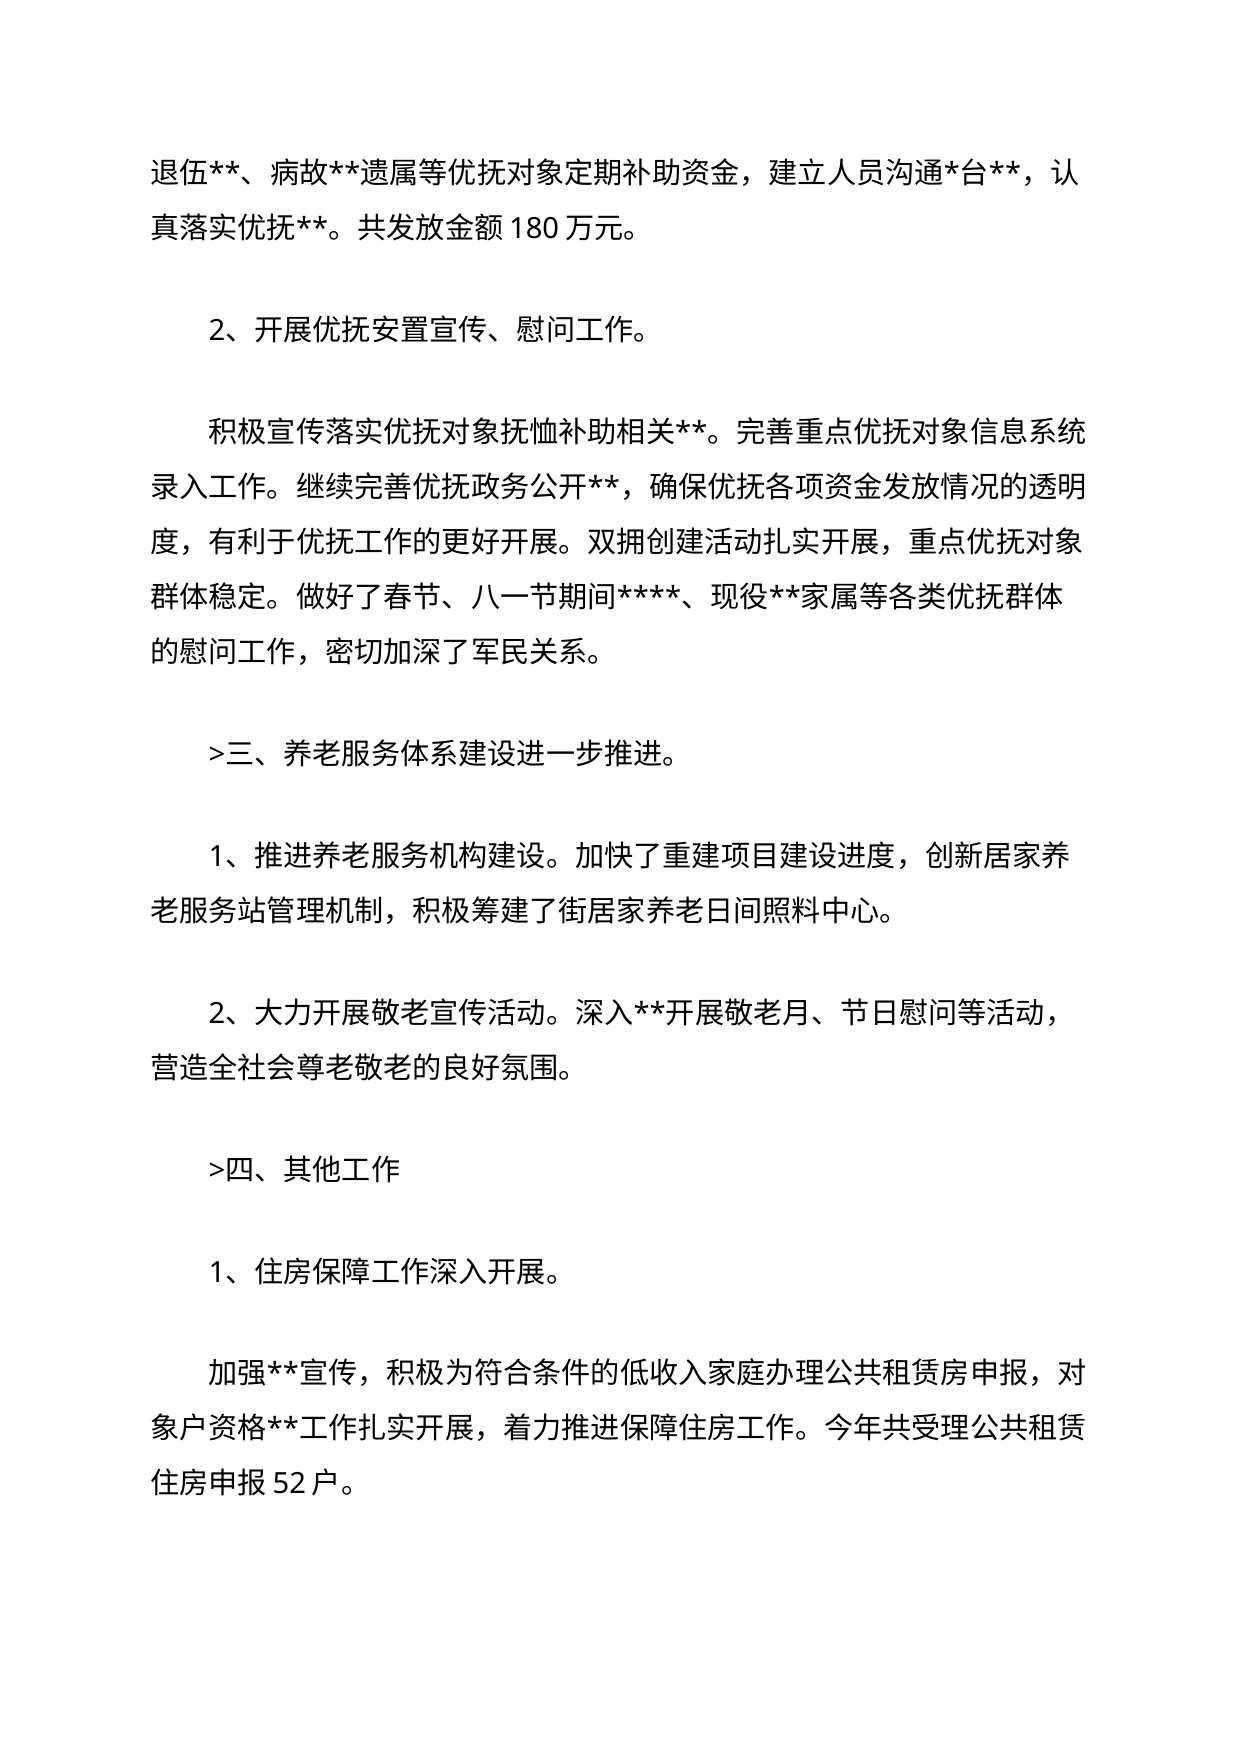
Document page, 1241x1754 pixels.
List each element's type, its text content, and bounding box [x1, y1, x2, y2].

text 加强**宣传，积极为符合条件的低收入家庭办理公共租赁房申报，对象户资格**工作扎实开展，着力推进保障住房工作。今年共受理公共租赁住房申报52户。 [150, 1350, 1090, 1502]
text >四、其他工作 [150, 1146, 1090, 1188]
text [150, 150, 1090, 247]
text 积极宣传落实优抚对象抚恤补助相关**。完善重点优抚对象信息系统录入工作。继续完善优抚政务公开**，确保优抚各项资金发放情况的透明度，有利于优抚工作的更好开展。双拥创建活动扎实开展，重点优抚对象群体稳定。做好了春节、八一节期间****、现役**家属等各类优抚群体的慰问工作，密切加深了军民关系。 [150, 409, 1090, 671]
text 1、推进养老服务机构建设。加快了重建项目建设进度，创新居家养老服务站管理机制，积极筹建了街居家养老日间照料中心。 [150, 833, 1090, 930]
text 2、大力开展敬老宣传活动。深入**开展敬老月、节日慰问等活动，营造全社会尊老敬老的良好氛围。 [150, 989, 1090, 1087]
text >三、养老服务体系建设进一步推进。 [150, 731, 1090, 773]
text 1、住房保障工作深入开展。 [150, 1248, 1090, 1291]
text 2、开展优抚安置宣传、慰问工作。 [150, 307, 1090, 349]
